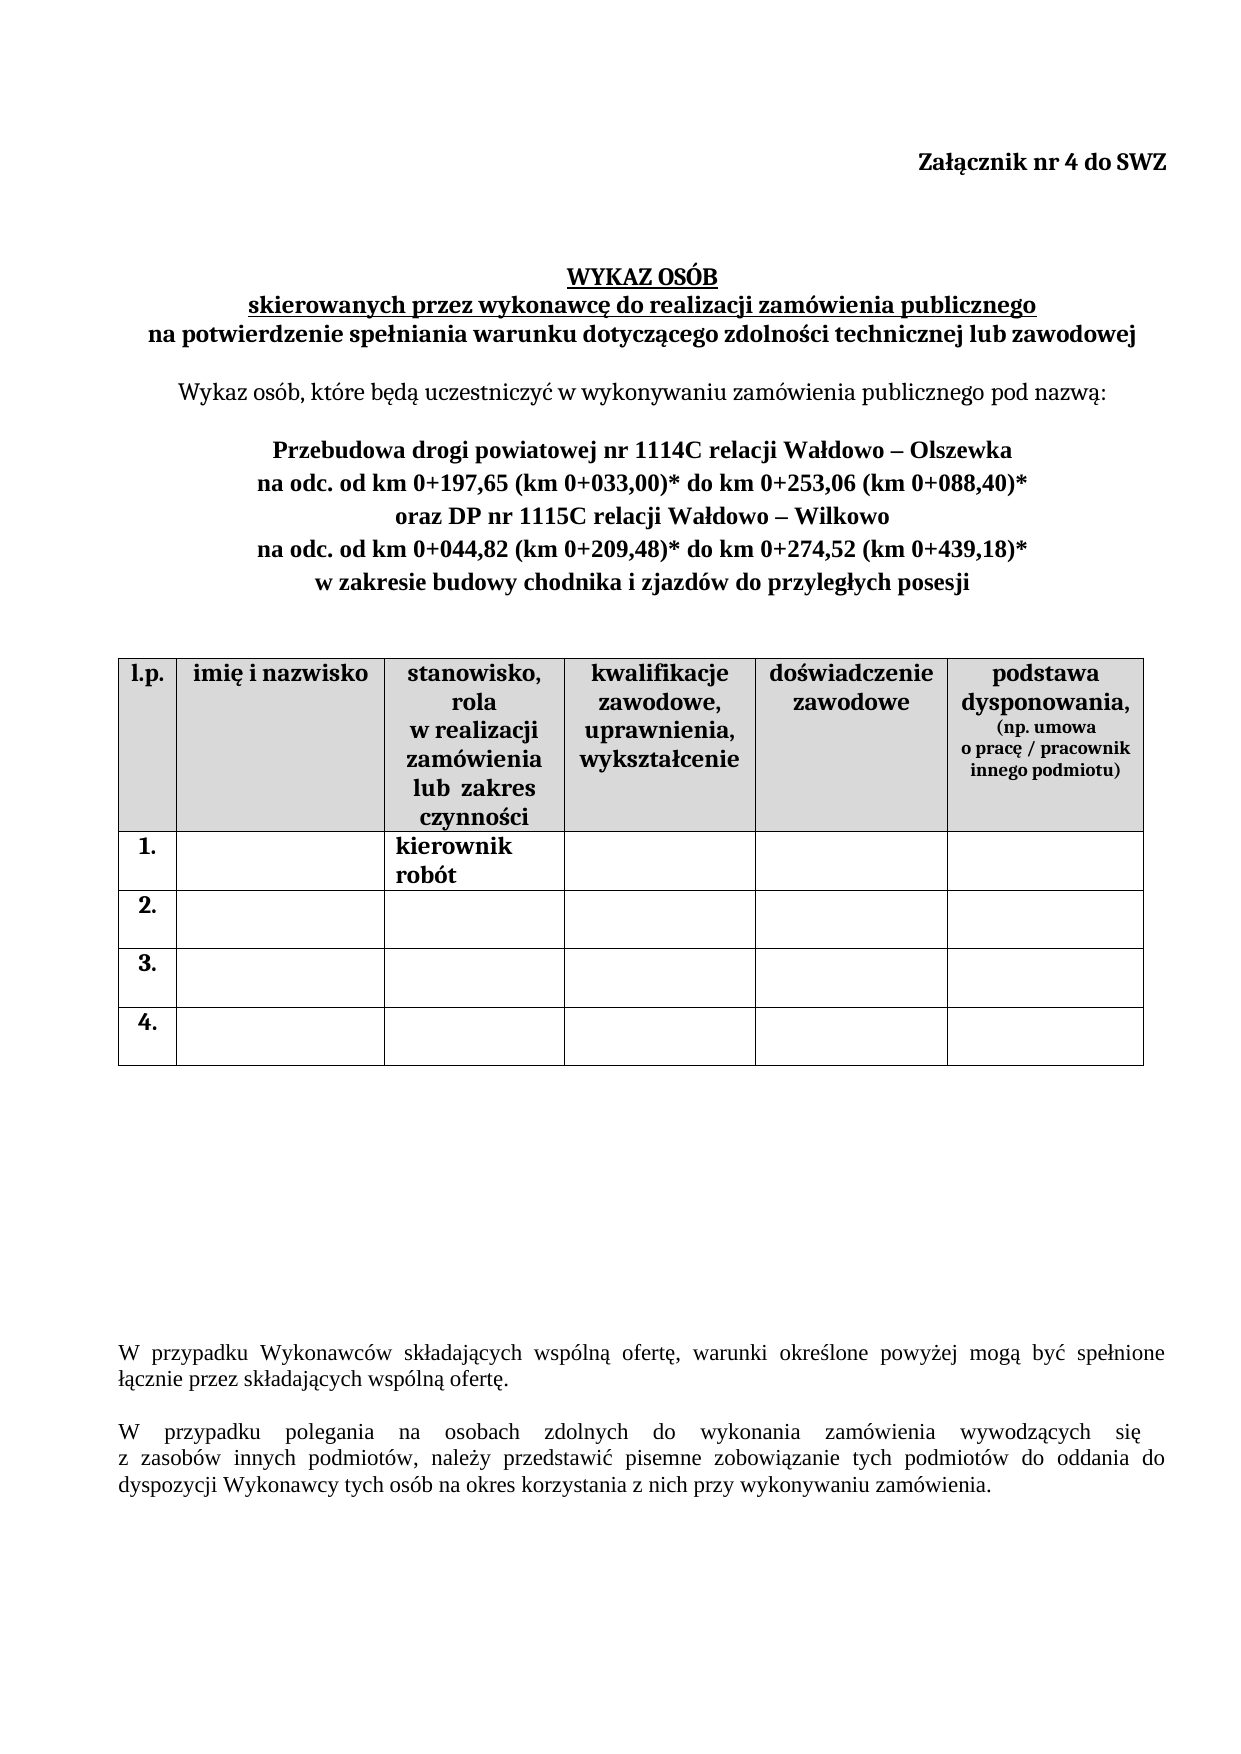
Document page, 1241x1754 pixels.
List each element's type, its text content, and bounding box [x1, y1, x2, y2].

text Wykaz osób, które będą uczestniczyć w wykonywaniu zamówienia publicznego pod nazwą: [118, 378, 1167, 406]
table_cell [948, 949, 1143, 1007]
table_cell [177, 832, 384, 890]
table_cell [948, 891, 1143, 948]
text skierowanych przez wykonawcę do realizacji zamówienia publicznego [118, 291, 1167, 320]
text na odc. od km 0+044,82 (km 0+209,48)* do km 0+274,52 (km 0+439,18)* [118, 534, 1167, 563]
text W przypadku Wykonawców składających wspólną ofertę, warunki określone powyżej mogą być spełnione łącznie przez składających wspólną ofertę. [118, 1339, 1167, 1392]
table_cell [565, 832, 755, 890]
table_cell 3. [119, 949, 176, 1007]
table_cell [385, 1008, 564, 1065]
table_cell [948, 1008, 1143, 1065]
text Przebudowa drogi powiatowej nr 1114C relacji Wałdowo – Olszewka [118, 435, 1167, 464]
text na odc. od km 0+197,65 (km 0+033,00)* do km 0+253,06 (km 0+088,40)* [118, 468, 1167, 497]
table_cell 2. [119, 891, 176, 948]
text Załącznik nr 4 do SWZ [74, 148, 1167, 176]
table_cell [948, 832, 1143, 890]
table_cell [177, 891, 384, 948]
table_cell [756, 891, 947, 948]
text oraz DP nr 1115C relacji Wałdowo – Wilkowo [118, 501, 1167, 530]
table_cell [756, 949, 947, 1007]
table_cell 1. [119, 832, 176, 890]
text W przypadku polegania na osobach zdolnych do wykonania zamówienia wywodzących się z zasobów innych podmiotów, należy przedstawić pisemne zobowiązanie tych podmiotów do oddania do dyspozycji Wykonawcy tych osób na okres korzystania z nich przy wykonywaniu zamówienia. [118, 1418, 1167, 1497]
table_cell [565, 1008, 755, 1065]
table_cell [756, 832, 947, 890]
table_cell [177, 1008, 384, 1065]
text WYKAZ OSÓB [118, 263, 1167, 291]
table_cell 4. [119, 1008, 176, 1065]
table_header stanowisko, rola w realizacji zamówienia lub zakres czynności [385, 659, 564, 831]
text na potwierdzenie spełniania warunku dotyczącego zdolności technicznej lub zawodowej [118, 320, 1167, 349]
table_header l.p. [119, 659, 176, 831]
table_cell [177, 949, 384, 1007]
table_header kwalifikacje zawodowe, uprawnienia, wykształcenie [565, 659, 755, 831]
table_cell [565, 949, 755, 1007]
table_cell kierownik robót [385, 832, 564, 890]
table_cell [756, 1008, 947, 1065]
table_cell [565, 891, 755, 948]
table_header imię i nazwisko [177, 659, 384, 831]
text w zakresie budowy chodnika i zjazdów do przyległych posesji [118, 567, 1167, 596]
table_header podstawa dysponowania, (np. umowa o pracę / pracownik innego podmiotu) [948, 659, 1143, 831]
table_header doświadczenie zawodowe [756, 659, 947, 831]
table_cell [385, 891, 564, 948]
table_cell [385, 949, 564, 1007]
